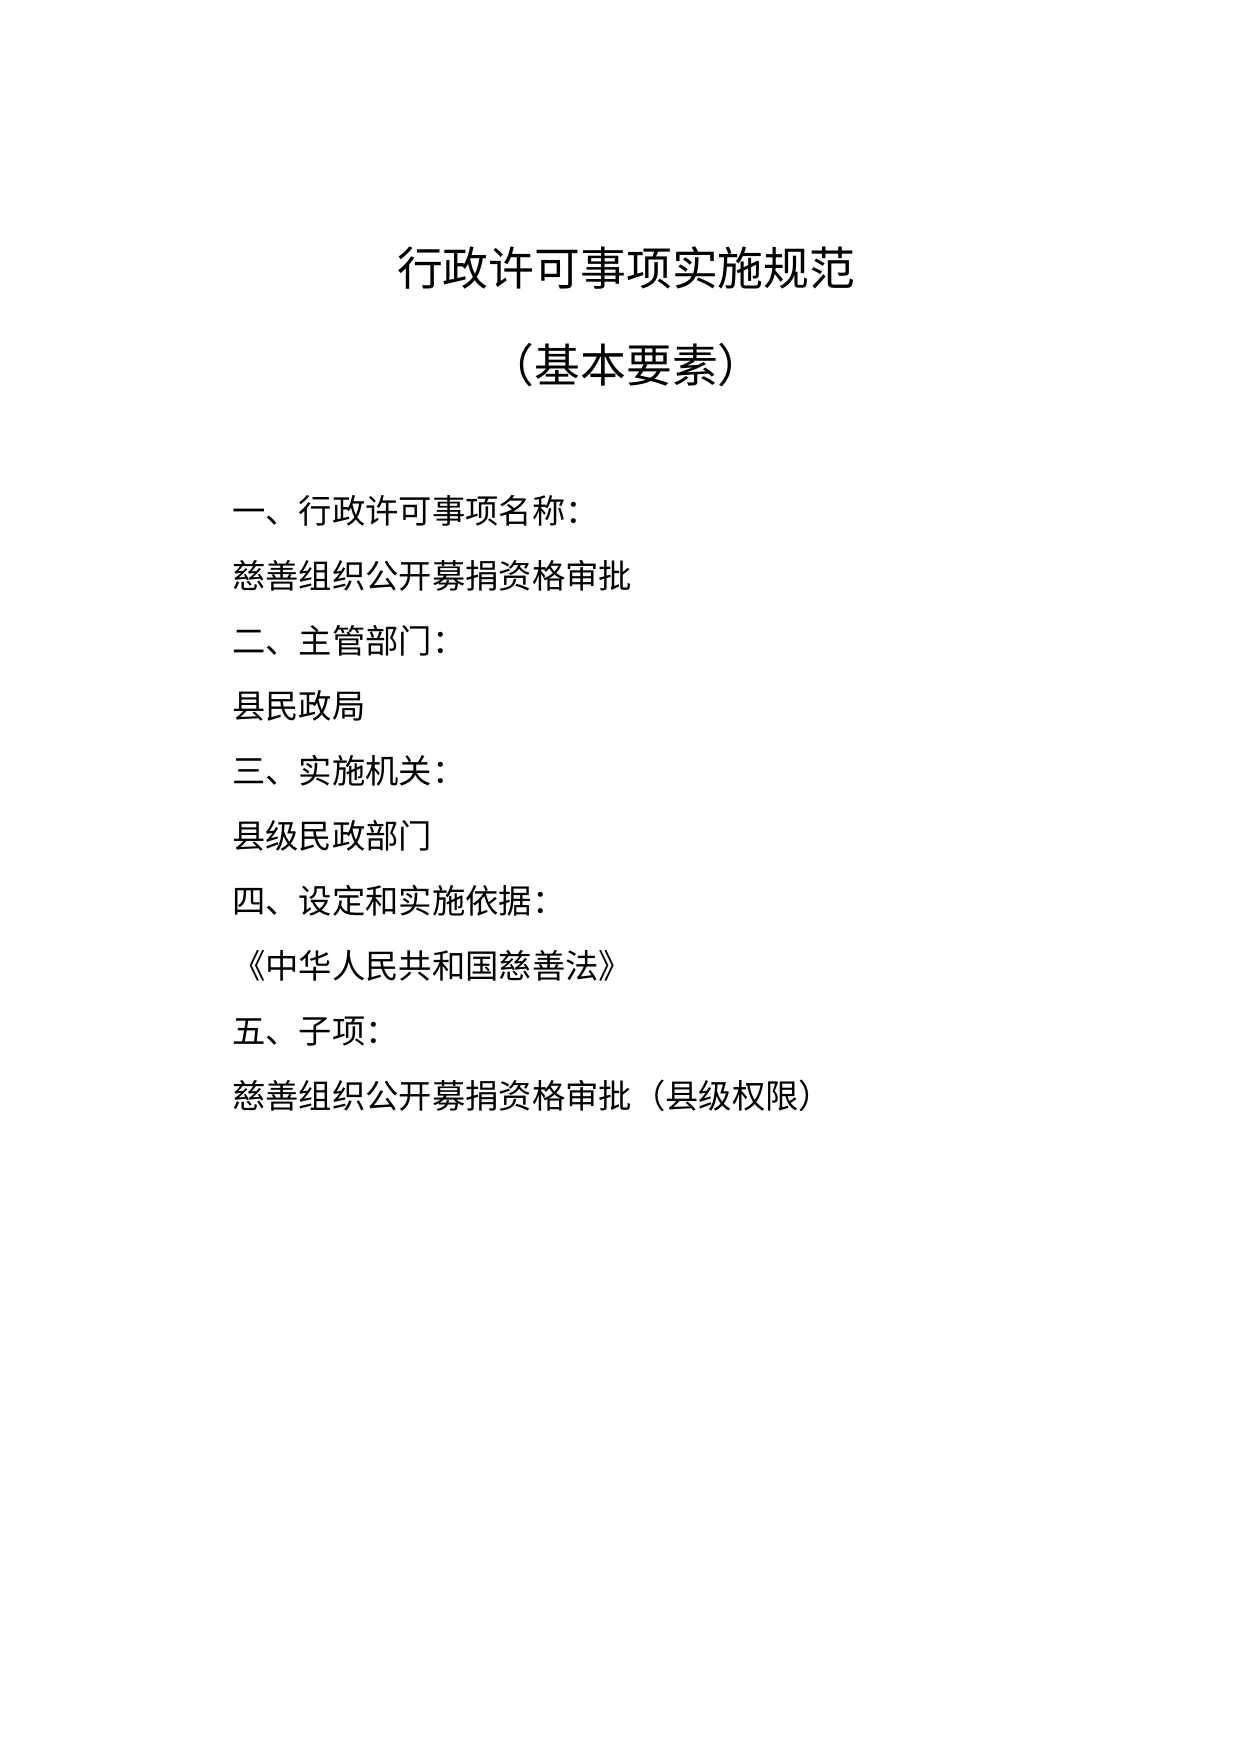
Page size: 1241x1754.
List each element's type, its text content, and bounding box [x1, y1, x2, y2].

text 三、实施机关： [165, 737, 1087, 802]
text 慈善组织公开募捐资格审批（县级权限） [165, 1062, 1087, 1127]
text 二、主管部门： [165, 607, 1087, 672]
text 县民政局 [165, 672, 1087, 737]
text 县级民政部门 [165, 802, 1087, 867]
text （基本要素） [165, 314, 1087, 412]
text 五、子项： [165, 997, 1087, 1062]
text 行政许可事项实施规范 [165, 217, 1087, 314]
text 四、设定和实施依据： [165, 867, 1087, 932]
text 《中华人民共和国慈善法》 [165, 932, 1087, 997]
text 一、行政许可事项名称： [165, 477, 1087, 542]
text 慈善组织公开募捐资格审批 [165, 542, 1087, 607]
